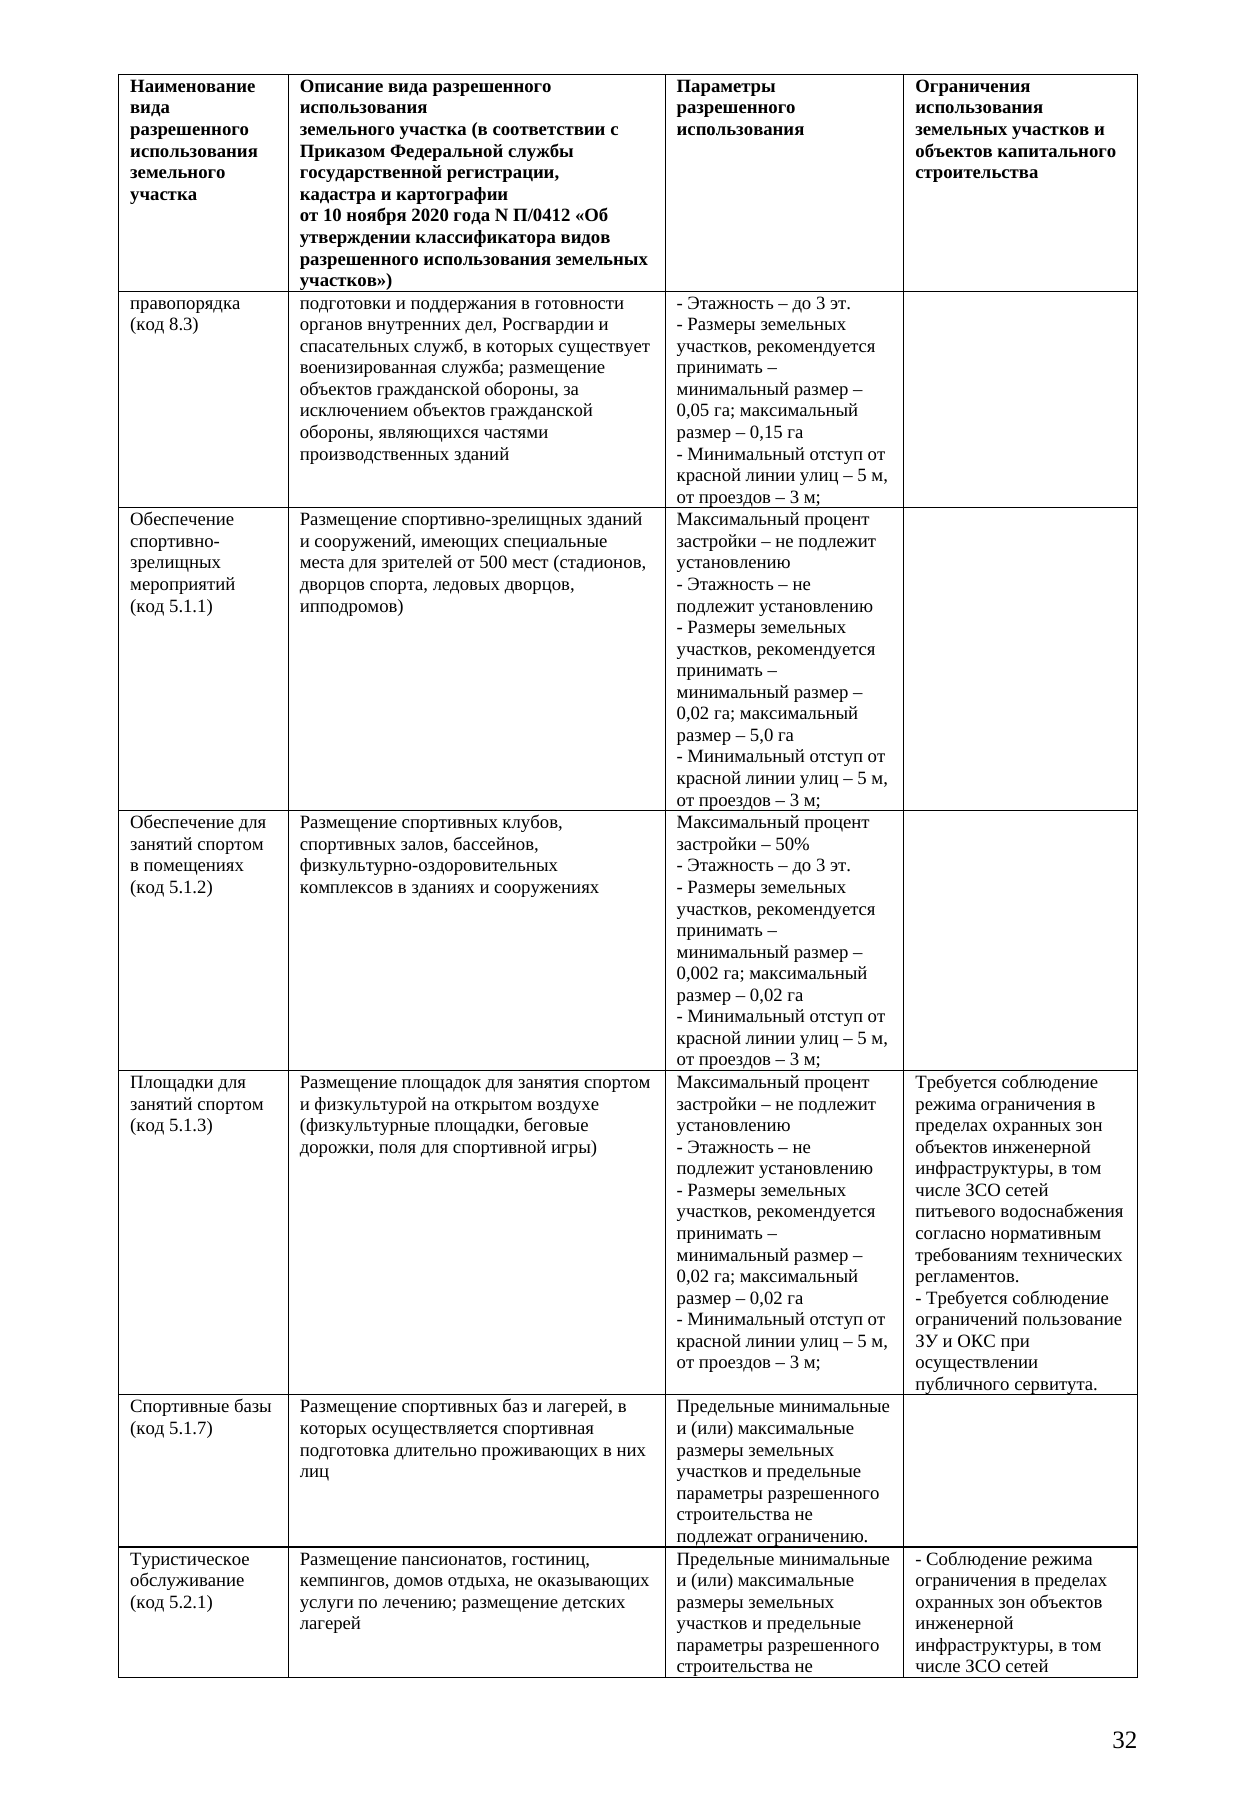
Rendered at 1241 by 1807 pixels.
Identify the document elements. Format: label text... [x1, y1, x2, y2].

table_cell Размещение площадок для занятия спортом и физкультурой на открытом воздухе (физкультурные площадки, беговые дорожки, поля для спортивной игры) [289, 1071, 665, 1394]
table_header Наименование вида разрешенного использования земельного участка [119, 75, 288, 291]
table_cell Размещение спортивных баз и лагерей, в которых осуществляется спортивная подготовка длительно проживающих в них лиц [289, 1395, 665, 1546]
table_cell Требуется соблюдение режима ограничения в пределах охранных зон объектов инженерной инфраструктуры, в том числе ЗСО сетей питьевого водоснабжения согласно нормативным требованиям технических регламентов. - Требуется соблюдение ограничений пользование ЗУ и ОКС при осуществлении публичного сервитута. [904, 1071, 1137, 1394]
table_cell Максимальный процент застройки – не подлежит установлению - Этажность – не подлежит установлению - Размеры земельных участков, рекомендуется принимать – минимальный размер – 0,02 га; максимальный размер – 0,02 га - Минимальный отступ от красной линии улиц – 5 м, от проездов – 3 м; [666, 1071, 903, 1394]
table_cell Туристическое обслуживание (код 5.2.1) [119, 1548, 288, 1677]
table_cell Размещение спортивных клубов, спортивных залов, бассейнов, физкультурно-оздоровительных комплексов в зданиях и сооружениях [289, 811, 665, 1070]
table_cell Обеспечение спортивно-зрелищных мероприятий (код 5.1.1) [119, 508, 288, 810]
table_cell Спортивные базы (код 5.1.7) [119, 1395, 288, 1546]
table_header Описание вида разрешенного использования земельного участка (в соответствии с Приказом Федеральной службы государственной регистрации, кадастра и картографии от 10 ноября 2020 года N П/0412 «Об утверждении классификатора видов разрешенного использования земельных участков») [289, 75, 665, 291]
table_cell Обеспечение внутреннего правопорядка (код 8.3) [119, 292, 288, 507]
table_cell Максимальный процент застройки – не подлежит установлению - Этажность – не подлежит установлению - Размеры земельных участков, рекомендуется принимать – минимальный размер – 0,02 га; максимальный размер – 5,0 га - Минимальный отступ от красной линии улиц – 5 м, от проездов – 3 м; [666, 508, 903, 810]
table_cell Площадки для занятий спортом (код 5.1.3) [119, 1071, 288, 1394]
table_cell Максимальный процент застройки – 50% - Этажность – до 3 эт. - Размеры земельных участков, рекомендуется принимать – минимальный размер – 0,002 га; максимальный размер – 0,02 га - Минимальный отступ от красной линии улиц – 5 м, от проездов – 3 м; [666, 811, 903, 1070]
table_cell Размещение спортивно-зрелищных зданий и сооружений, имеющих специальные места для зрителей от 500 мест (стадионов, дворцов спорта, ледовых дворцов, ипподромов) [289, 508, 665, 810]
table_cell Предельные минимальные и (или) максимальные размеры земельных участков и предельные параметры разрешенного строительства не подлежат ограничению. [666, 1395, 903, 1546]
table_cell [904, 1395, 1137, 1546]
table_cell Обеспечение для занятий спортом в помещениях (код 5.1.2) [119, 811, 288, 1070]
table_cell [904, 508, 1137, 810]
table_header Ограничения использования земельных участков и объектов капитального строительства [904, 75, 1137, 291]
table_cell [904, 811, 1137, 1070]
table_header Параметры разрешенного использования [666, 75, 903, 291]
table_cell Размещение пансионатов, гостиниц, кемпингов, домов отдыха, не оказывающих услуги по лечению; размещение детских лагерей [289, 1548, 665, 1677]
